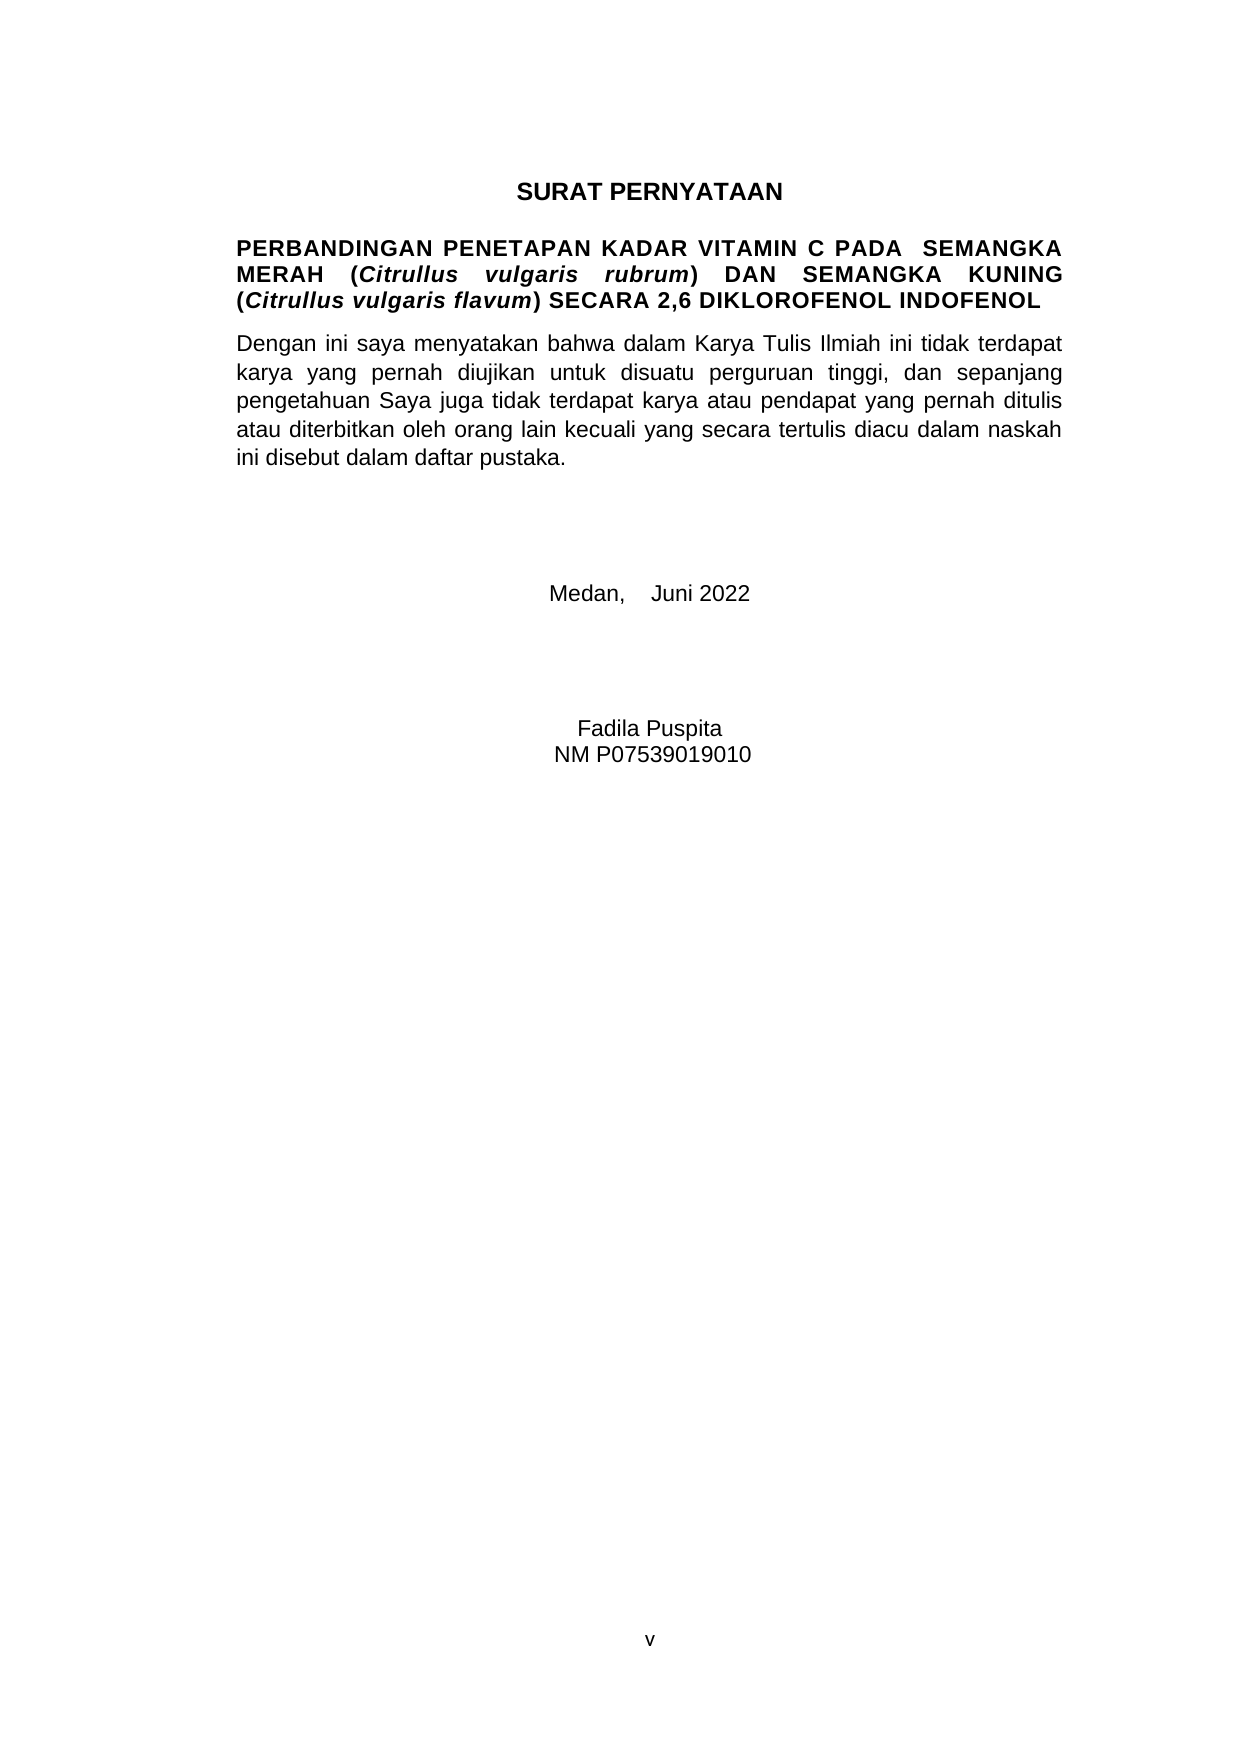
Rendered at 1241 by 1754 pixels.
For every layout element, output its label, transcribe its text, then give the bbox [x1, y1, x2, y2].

subtitle SURAT PERNYATAAN [236, 177, 1063, 206]
text NM P07539019010 [236, 741, 1063, 767]
text Dengan ini saya menyatakan bahwa dalam Karya Tulis Ilmiah ini tidak terdapat karya yang pernah diujikan untuk disuatu perguruan tinggi, dan sepanjang pengetahuan Saya juga tidak terdapat karya atau pendapat yang pernah ditulis atau diterbitkan oleh orang lain kecuali yang secara tertulis diacu dalam naskah ini disebut dalam daftar pustaka. [236, 330, 1063, 471]
text Fadila Puspita [236, 715, 1063, 741]
text PERBANDINGAN PENETAPAN KADAR VITAMIN C PADA SEMANGKA MERAH (Citrullus vulgaris rubrum) DAN SEMANGKA KUNING (Citrullus vulgaris flavum) SECARA 2,6 DIKLOROFENOL INDOFENOL [236, 235, 1063, 314]
text Medan, Juni 2022 [236, 579, 1063, 606]
